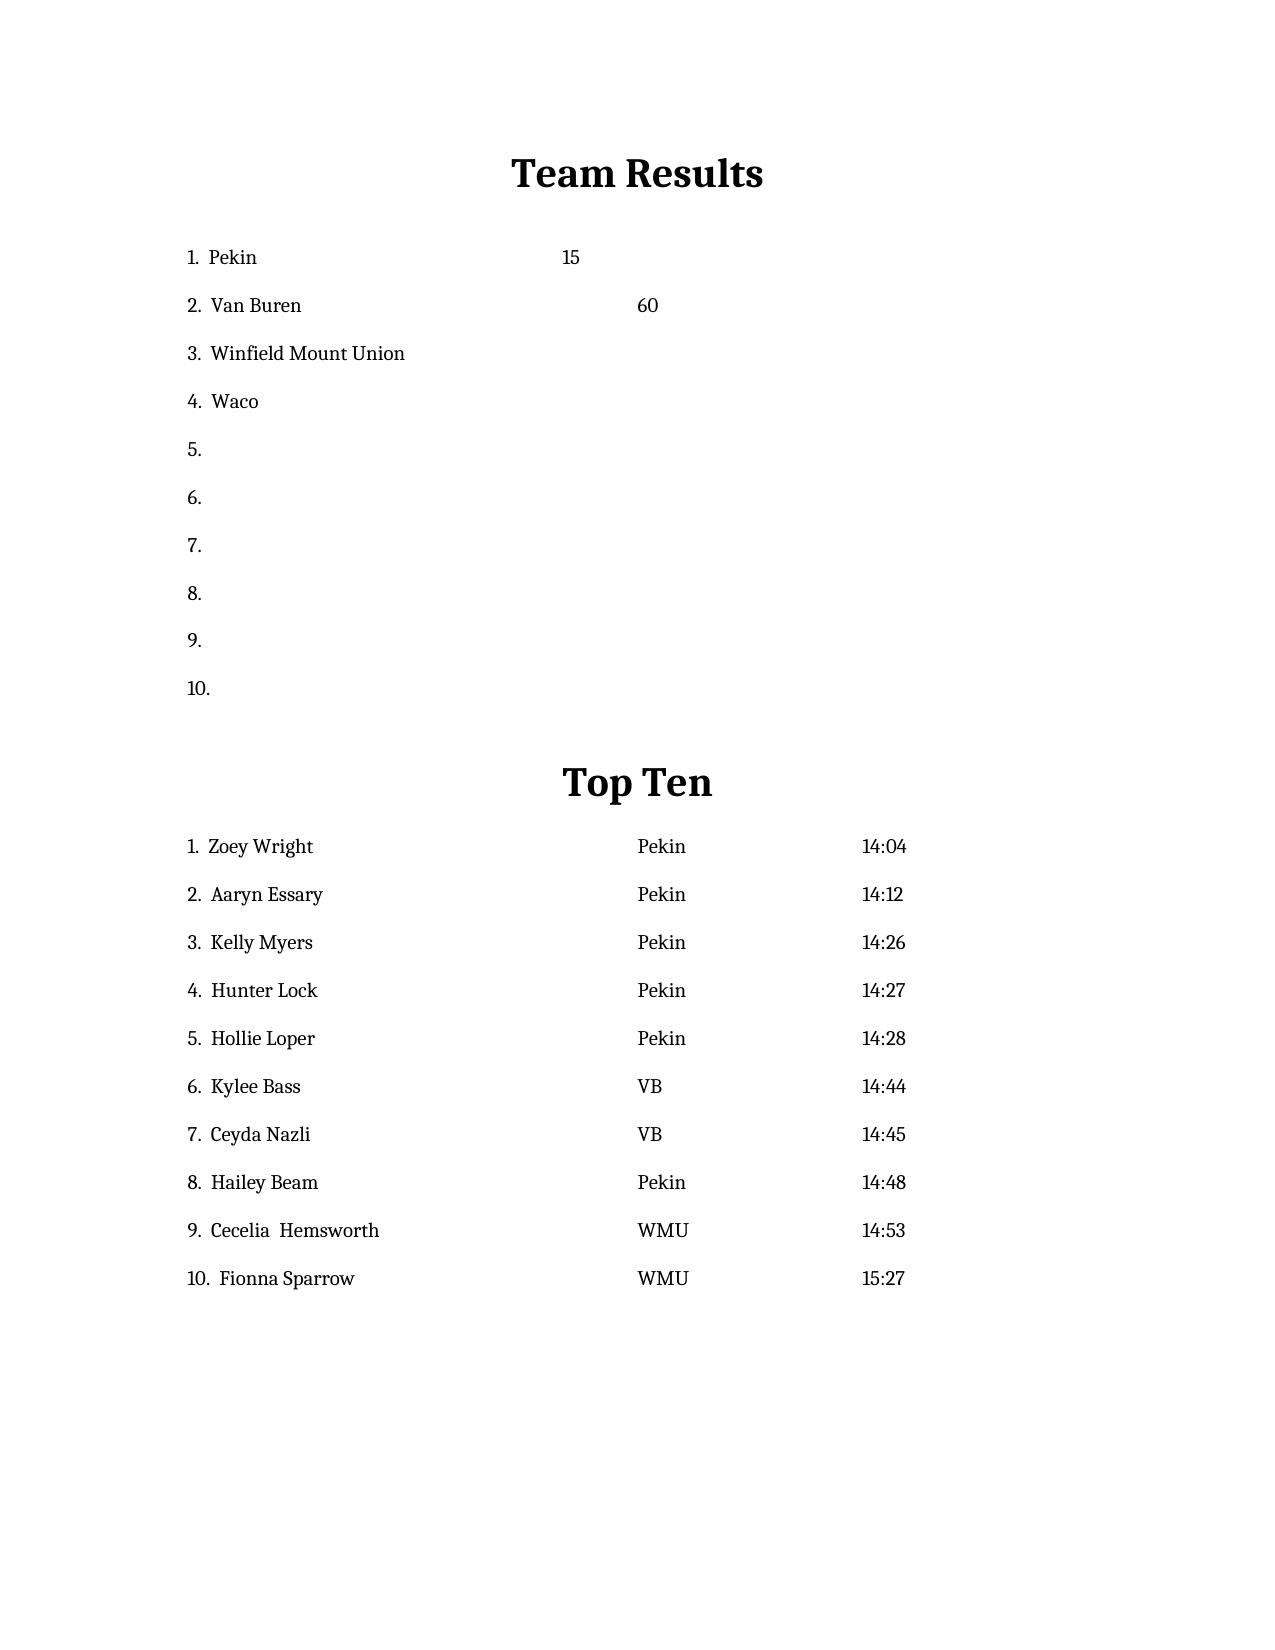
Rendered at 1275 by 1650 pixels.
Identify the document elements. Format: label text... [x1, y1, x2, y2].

text 6. [187, 485, 1087, 509]
text 3. Winfield Mount Union [187, 342, 1087, 366]
text 5. Hollie Loper Pekin 14:28 [187, 1027, 1087, 1051]
text 8. Hailey Beam Pekin 14:48 [187, 1171, 1087, 1194]
text Team Results [187, 150, 1087, 198]
text 10. Fionna Sparrow WMU 15:27 [187, 1266, 1087, 1290]
text 7. Ceyda Nazli VB 14:45 [187, 1123, 1087, 1147]
text 4. Hunter Lock Pekin 14:27 [187, 979, 1087, 1003]
text 1. Zoey Wright Pekin 14:04 [187, 835, 1087, 859]
text Top Ten [187, 758, 1087, 806]
text 2. Aaryn Essary Pekin 14:12 [187, 883, 1087, 907]
text 3. Kelly Myers Pekin 14:26 [187, 931, 1087, 955]
text 2. Van Buren 60 [187, 294, 1087, 318]
text 6. Kylee Bass VB 14:44 [187, 1075, 1087, 1099]
text 9. Cecelia Hemsworth WMU 14:53 [187, 1218, 1087, 1242]
text 4. Waco [187, 389, 1087, 413]
text 9. [187, 629, 1087, 653]
text 8. [187, 581, 1087, 605]
text 10. [187, 677, 1087, 701]
text 5. [187, 437, 1087, 461]
text 1. Pekin 15 [187, 246, 1087, 270]
text 7. [187, 533, 1087, 557]
